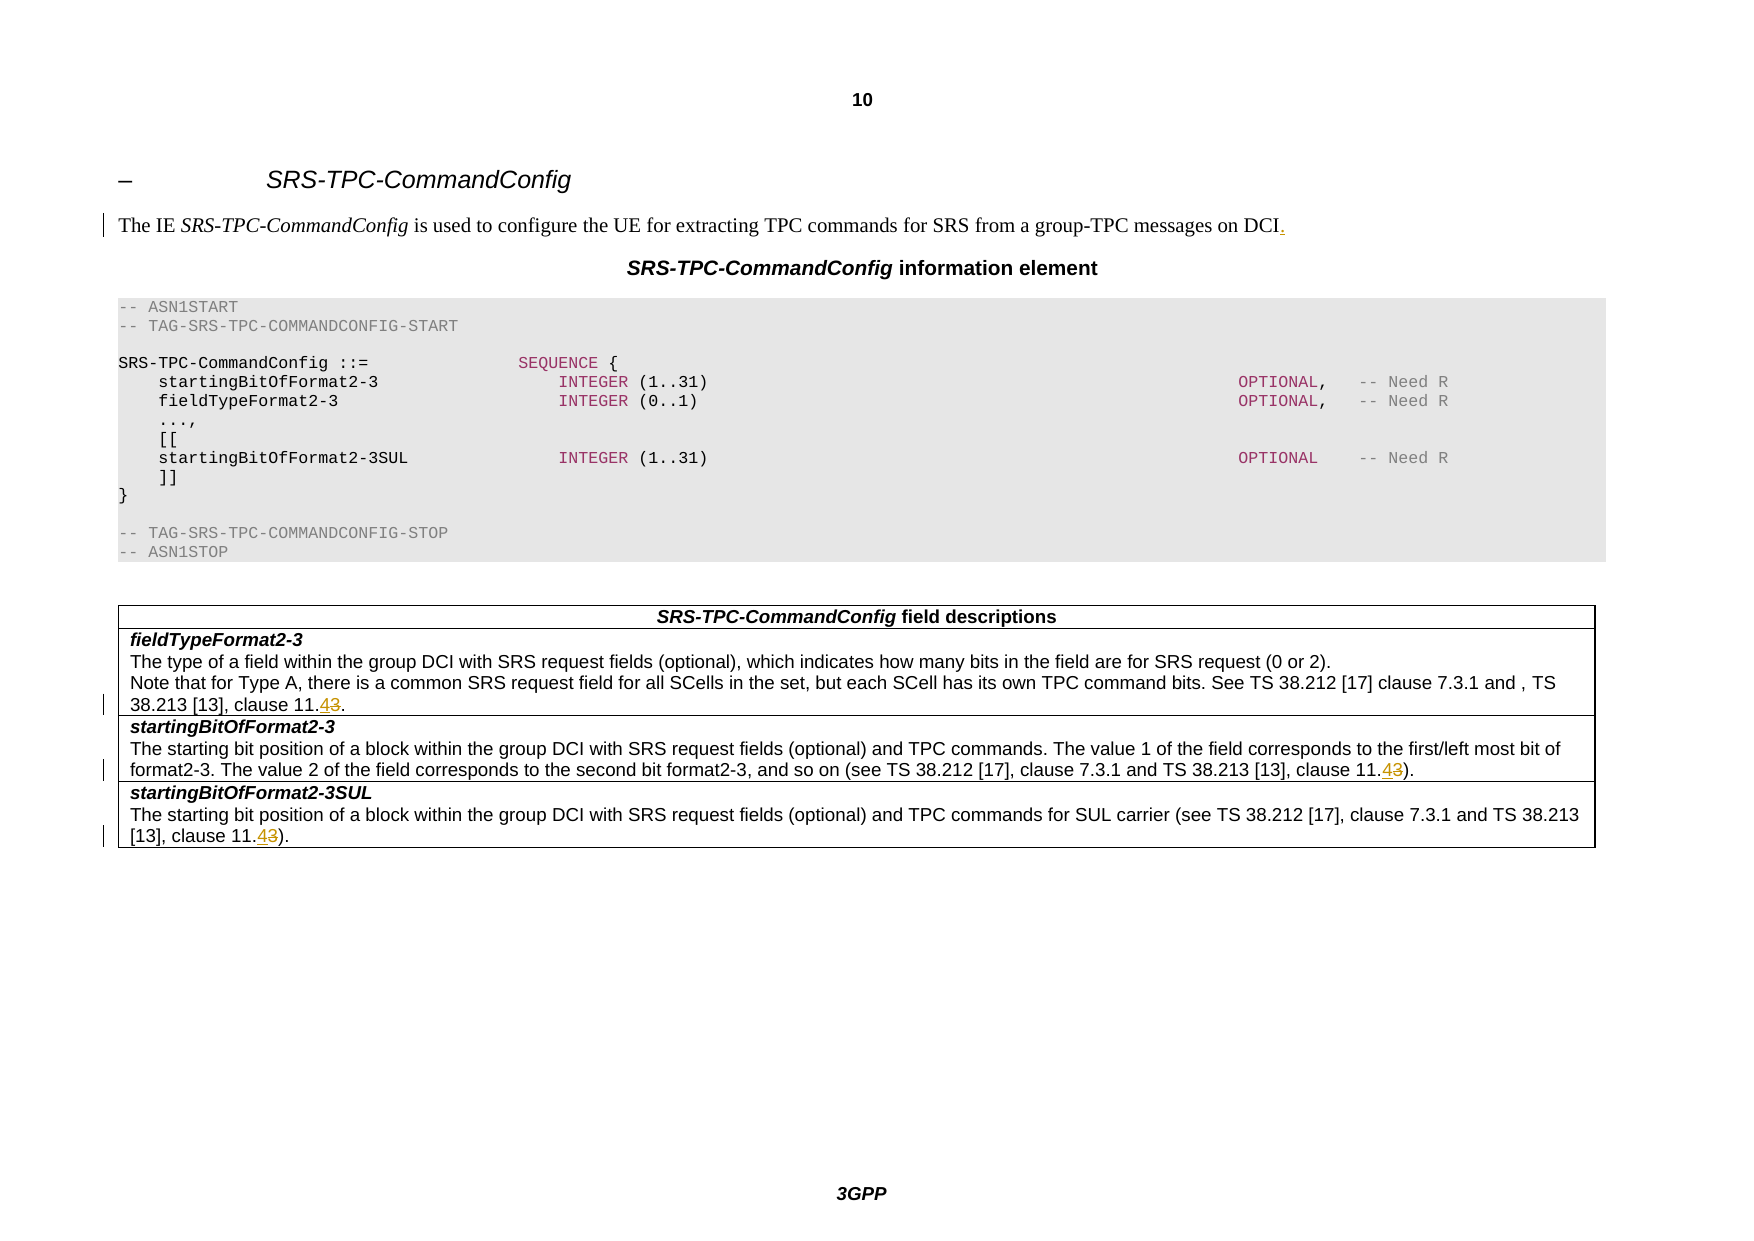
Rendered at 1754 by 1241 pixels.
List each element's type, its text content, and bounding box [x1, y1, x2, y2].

subtitle – SRS-TPC-CommandConfig [118, 165, 1606, 194]
text The IE SRS-TPC-CommandConfig is used to configure the UE for extracting TPC commands for SRS from a group-TPC messages on DCI [118, 213, 1606, 237]
text SRS-TPC-CommandConfig ::= SEQUENCE { [118, 355, 1606, 374]
text } [118, 487, 1606, 506]
text SRS-TPC-CommandConfig information element [118, 256, 1606, 280]
table_cell startingBitOfFormat2-3SUL The starting bit position of a block within the group DCI with SRS request fields (optional) and TPC commands for SUL carrier (see TS 38.212 [17], clause 7.3.1 and TS 38.213 [13], clause 11.). [119, 782, 1594, 847]
text -- TAG-SRS-TPC-COMMANDCONFIG-START [118, 317, 1606, 336]
table_cell startingBitOfFormat2-3 The starting bit position of a block within the group DCI with SRS request fields (optional) and TPC commands. The value 1 of the field corresponds to the first/left most bit of format2-3. The value 2 of the field corresponds to the second bit format2-3, and so on (see TS 38.212 [17], clause 7.3.1 and TS 38.213 [13], clause 11.). [119, 716, 1594, 781]
table_header SRS-TPC-CommandConfig field descriptions [119, 606, 1594, 628]
text fieldTypeFormat2-3 INTEGER (0..1) OPTIONAL, -- Need R [118, 393, 1606, 412]
text startingBitOfFormat2-3 INTEGER (1..31) OPTIONAL, -- Need R [118, 374, 1606, 393]
text startingBitOfFormat2-3SUL INTEGER (1..31) OPTIONAL -- Need R [118, 449, 1606, 468]
text -- ASN1STOP [118, 543, 1606, 562]
text [[ [118, 430, 1606, 449]
text ..., [118, 412, 1606, 430]
text ]] [118, 468, 1606, 487]
text -- TAG-SRS-TPC-COMMANDCONFIG-STOP [118, 525, 1606, 543]
text -- ASN1START [118, 298, 1606, 317]
table_cell fieldTypeFormat2-3 The type of a field within the group DCI with SRS request fields (optional), which indicates how many bits in the field are for SRS request (0 or 2). Note that for Type A, there is a common SRS request field for all SCells in the set, but each SCell has its own TPC command bits. See TS 38.212 [17] clause 7.3.1 and , TS 38.213 [13], clause 11.. [119, 629, 1594, 715]
